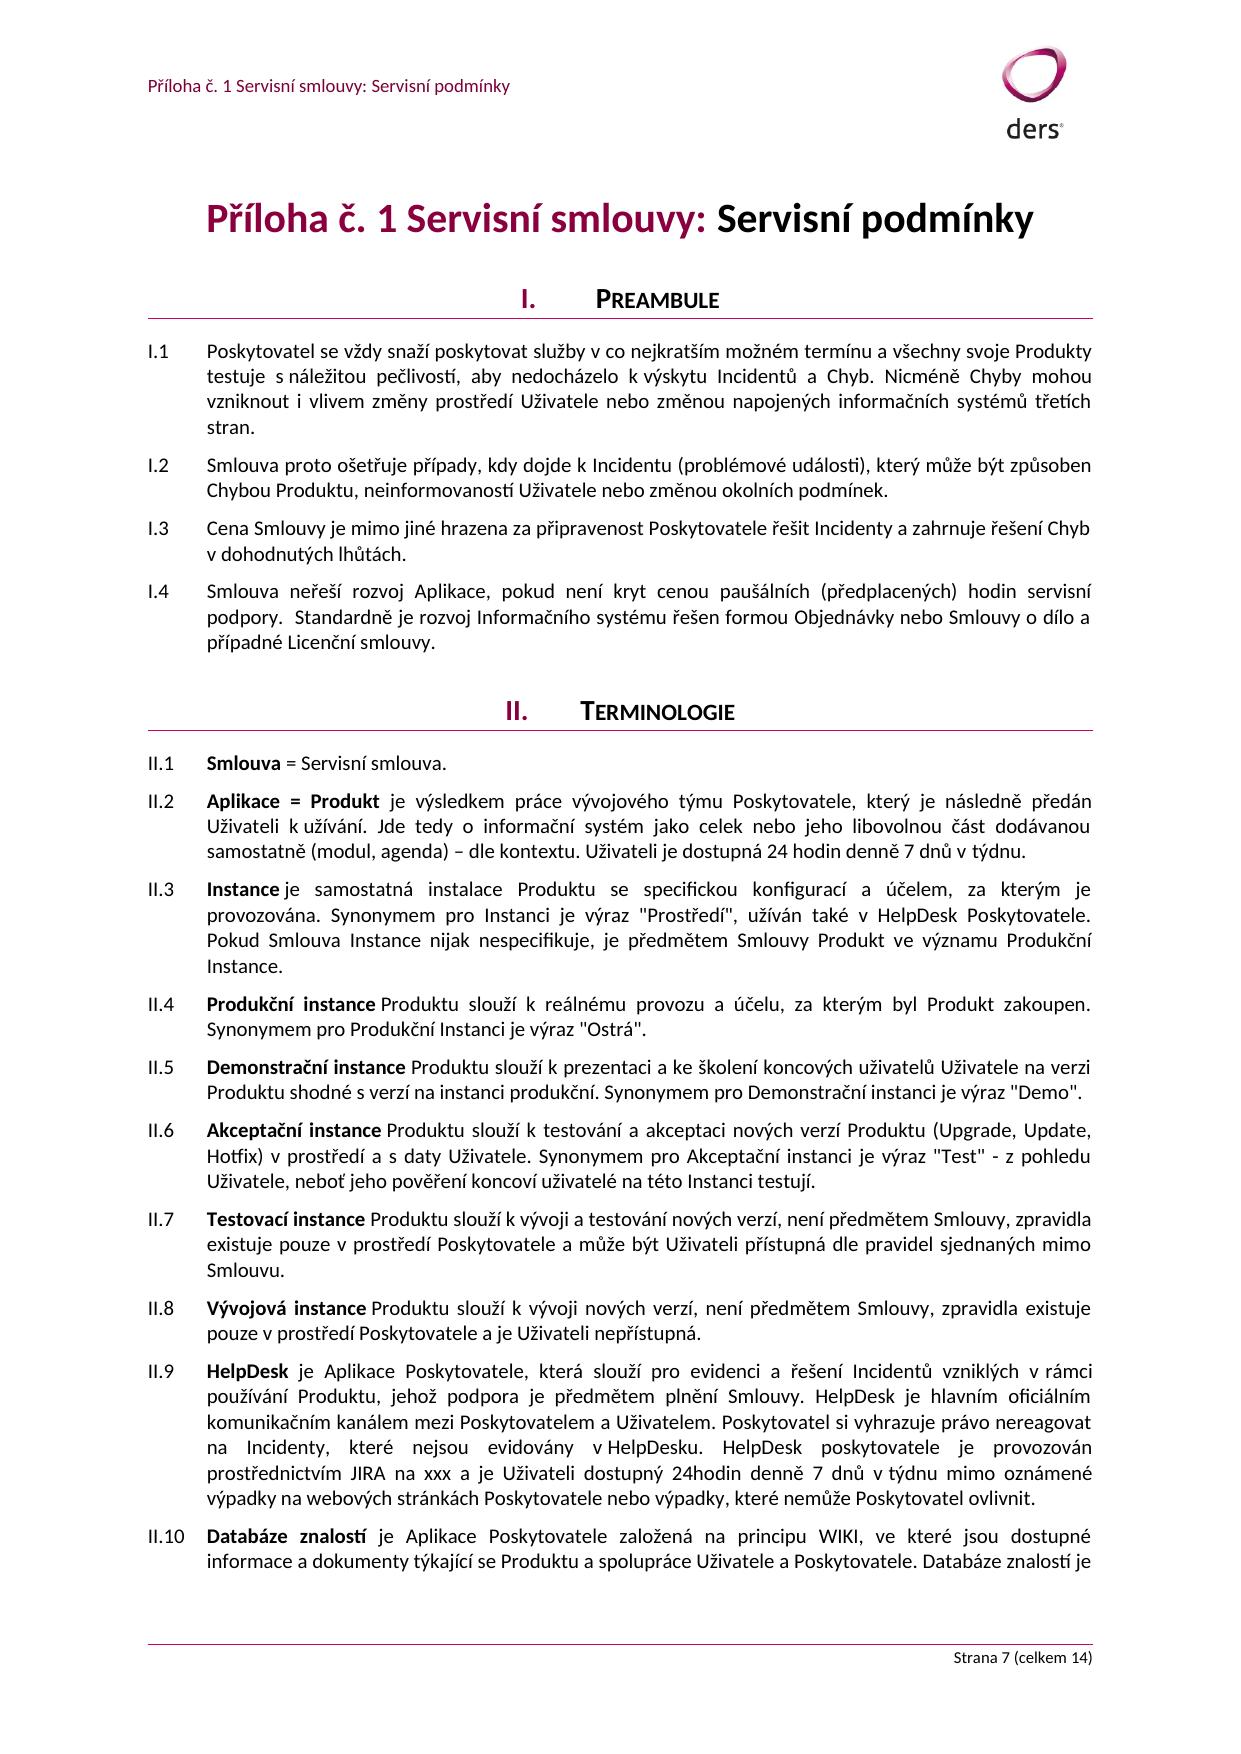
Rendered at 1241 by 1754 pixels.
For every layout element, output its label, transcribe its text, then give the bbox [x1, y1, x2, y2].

list Poskytovatel se vždy snaží poskytovat služby v co nejkratším možném termínu a všechny svoje Produkty testuje s náležitou pečlivostí, aby nedocházelo k výskytu Incidentů a Chyb. Nicméně Chyby mohou vzniknout i vlivem změny prostředí Uživatele nebo změnou napojených informačních systémů třetích stran. [148, 338, 1093, 439]
list Demonstrační instance Produktu slouží k prezentaci a ke školení koncových uživatelů Uživatele na verzi Produktu shodné s verzí na instanci produkční. Synonymem pro Demonstrační instanci je výraz "Demo". [148, 1054, 1093, 1105]
list Smlouva proto ošetřuje případy, kdy dojde k Incidentu (problémové události), který může být způsoben Chybou Produktu, neinformovaností Uživatele nebo změnou okolních podmínek. [148, 452, 1093, 503]
list Smlouva neřeší rozvoj Aplikace, pokud není kryt cenou paušálních (předplacených) hodin servisní podpory. Standardně je rozvoj Informačního systému řešen formou Objednávky nebo Smlouvy o dílo a případné Licenční smlouvy. [148, 579, 1093, 655]
list Vývojová instance Produktu slouží k vývoji nových verzí, není předmětem Smlouvy, zpravidla existuje pouze v prostředí Poskytovatele a je Uživateli nepřístupná. [148, 1295, 1093, 1346]
list Smlouva = Servisní smlouva. [148, 750, 1093, 775]
text Příloha č. 1 Servisní smlouvy: Servisní podmínky [148, 192, 1093, 243]
list Instance je samostatná instalace Produktu se specifickou konfigurací a účelem, za kterým je provozována. Synonymem pro Instanci je výraz "Prostředí", užíván také v HelpDesk Poskytovatele. Pokud Smlouva Instance nijak nespecifikuje, je předmětem Smlouvy Produkt ve významu Produkční Instance. [148, 877, 1093, 978]
list Terminologie [148, 692, 1093, 730]
list Akceptační instance Produktu slouží k testování a akceptaci nových verzí Produktu (Upgrade, Update, Hotfix) v prostředí a s daty Uživatele. Synonymem pro Akceptační instanci je výraz "Test" - z pohledu Uživatele, neboť jeho pověření koncoví uživatelé na této Instanci testují. [148, 1117, 1093, 1194]
picture [971, 32, 1097, 158]
list Testovací instance Produktu slouží k vývoji a testování nových verzí, není předmětem Smlouvy, zpravidla existuje pouze v prostředí Poskytovatele a může být Uživateli přístupná dle pravidel sjednaných mimo Smlouvu. [148, 1206, 1093, 1282]
list Cena Smlouvy je mimo jiné hrazena za připravenost Poskytovatele řešit Incidenty a zahrnuje řešení Chyb v dohodnutých lhůtách. [148, 515, 1093, 566]
list Aplikace = Produkt je výsledkem práce vývojového týmu Poskytovatele, který je následně předán Uživateli k užívání. Jde tedy o informační systém jako celek nebo jeho libovolnou část dodávanou samostatně (modul, agenda) – dle kontextu. Uživateli je dostupná 24 hodin denně 7 dnů v týdnu. [148, 788, 1093, 864]
list Produkční instance Produktu slouží k reálnému provozu a účelu, za kterým byl Produkt zakoupen. Synonymem pro Produkční Instanci je výraz "Ostrá". [148, 991, 1093, 1042]
list Preambule [148, 280, 1093, 318]
list HelpDesk je Aplikace Poskytovatele, která slouží pro evidenci a řešení Incidentů vzniklých v rámci používání Produktu, jehož podpora je předmětem plnění Smlouvy. HelpDesk je hlavním oficiálním komunikačním kanálem mezi Poskytovatelem a Uživatelem. Poskytovatel si vyhrazuje právo nereagovat na Incidenty, které nejsou evidovány v HelpDesku. HelpDesk poskytovatele je provozován prostřednictvím JIRA na xxx a je Uživateli dostupný 24hodin denně 7 dnů v týdnu mimo oznámené výpadky na webových stránkách Poskytovatele nebo výpadky, které nemůže Poskytovatel ovlivnit. [148, 1358, 1093, 1511]
